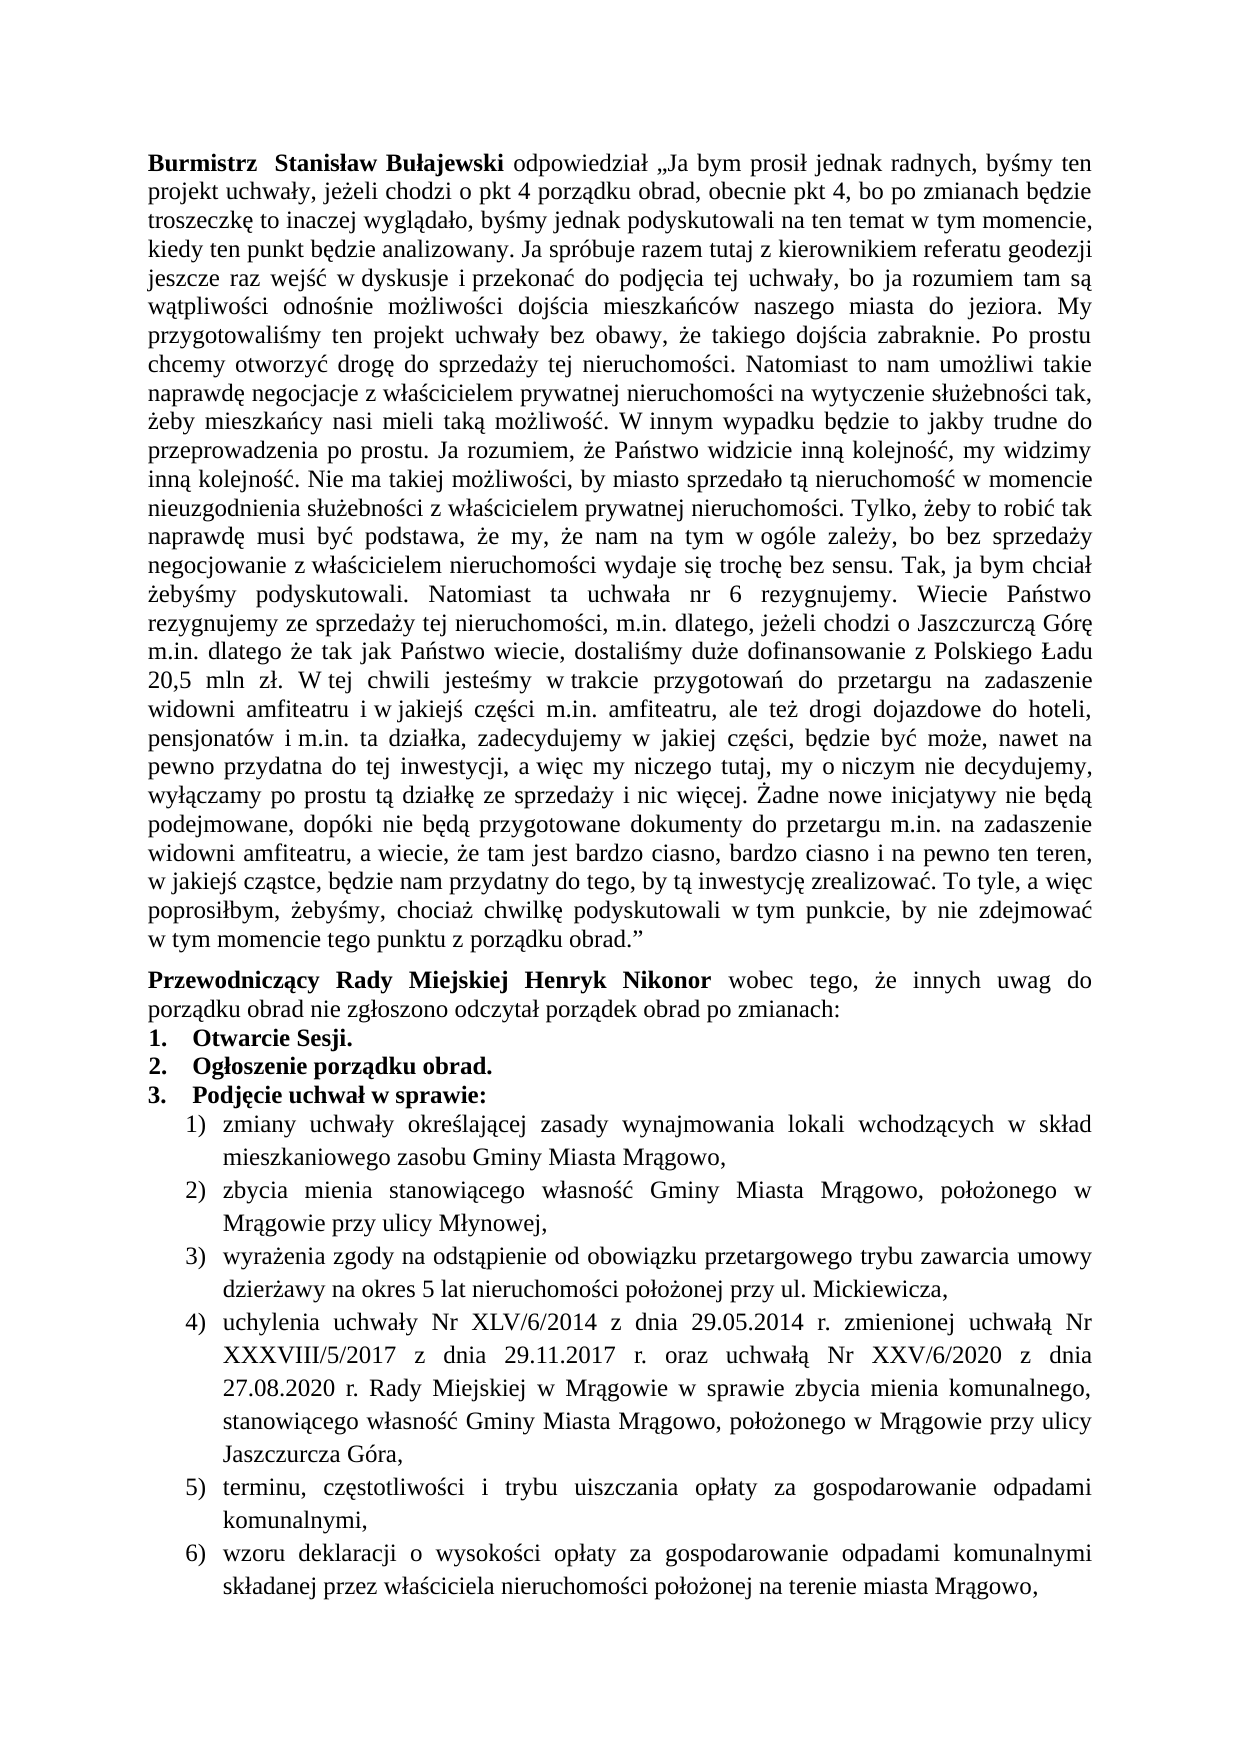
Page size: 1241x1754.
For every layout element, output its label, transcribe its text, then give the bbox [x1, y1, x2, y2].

list zmiany uchwały określającej zasady wynajmowania lokali wchodzących w skład mieszkaniowego zasobu Gminy Miasta Mrągowo, [185, 1109, 1093, 1171]
list terminu, częstotliwości i trybu uiszczania opłaty za gospodarowanie odpadami komunalnymi, [185, 1472, 1093, 1534]
list Ogłoszenie porządku obrad. [148, 1051, 1093, 1080]
list Podjęcie uchwał w sprawie: [148, 1080, 1093, 1109]
text Przewodniczący Rady Miejskiej Henryk Nikonor wobec tego, że innych uwag do porządku obrad nie zgłoszono odczytał porządek obrad po zmianach: [148, 965, 1093, 1023]
list uchylenia uchwały Nr XLV/6/2014 z dnia 29.05.2014 r. zmienionej uchwałą Nr XXXVIII/5/2017 z dnia 29.11.2017 r. oraz uchwałą Nr XXV/6/2020 z dnia 27.08.2020 r. Rady Miejskiej w Mrągowie w sprawie zbycia mienia komunalnego, stanowiącego własność Gminy Miasta Mrągowo, położonego w Mrągowie przy ulicy Jaszczurcza Góra, [185, 1307, 1093, 1468]
list wyrażenia zgody na odstąpienie od obowiązku przetargowego trybu zawarcia umowy dzierżawy na okres 5 lat nieruchomości położonej przy ul. Mickiewicza, [185, 1241, 1093, 1303]
text Burmistrz Stanisław Bułajewski odpowiedział „Ja bym prosił jednak radnych, byśmy ten projekt uchwały, jeżeli chodzi o pkt 4 porządku obrad, obecnie pkt 4, bo po zmianach będzie troszeczkę to inaczej wyglądało, byśmy jednak podyskutowali na ten temat w tym momencie, kiedy ten punkt będzie analizowany. Ja spróbuje razem tutaj z kierownikiem referatu geodezji jeszcze raz wejść w dyskusje i przekonać do podjęcia tej uchwały, bo ja rozumiem tam są wątpliwości odnośnie możliwości dojścia mieszkańców naszego miasta do jeziora. My przygotowaliśmy ten projekt uchwały bez obawy, że takiego dojścia zabraknie. Po prostu chcemy otworzyć drogę do sprzedaży tej nieruchomości. Natomiast to nam umożliwi takie naprawdę negocjacje z właścicielem prywatnej nieruchomości na wytyczenie służebności tak, żeby mieszkańcy nasi mieli taką możliwość. W innym wypadku będzie to jakby trudne do przeprowadzenia po prostu. Ja rozumiem, że Państwo widzicie inną kolejność, my widzimy inną kolejność. Nie ma takiej możliwości, by miasto sprzedało tą nieruchomość w momencie nieuzgodnienia służebności z właścicielem prywatnej nieruchomości. Tylko, żeby to robić tak naprawdę musi być podstawa, że my, że nam na tym w ogóle zależy, bo bez sprzedaży negocjowanie z właścicielem nieruchomości wydaje się trochę bez sensu. Tak, ja bym chciał żebyśmy podyskutowali. Natomiast ta uchwała nr 6 rezygnujemy. Wiecie Państwo rezygnujemy ze sprzedaży tej nieruchomości, m.in. dlatego, jeżeli chodzi o Jaszczurczą Górę m.in. dlatego że tak jak Państwo wiecie, dostaliśmy duże dofinansowanie z Polskiego Ładu 20,5 mln zł. W tej chwili jesteśmy w trakcie przygotowań do przetargu na zadaszenie widowni amfiteatru i w jakiejś części m.in. amfiteatru, ale też drogi dojazdowe do hoteli, pensjonatów i m.in. ta działka, zadecydujemy w jakiej części, będzie być może, nawet na pewno przydatna do tej inwestycji, a więc my niczego tutaj, my o niczym nie decydujemy, wyłączamy po prostu tą działkę ze sprzedaży i nic więcej. Żadne nowe inicjatywy nie będą podejmowane, dopóki nie będą przygotowane dokumenty do przetargu m.in. na zadaszenie widowni amfiteatru, a wiecie, że tam jest bardzo ciasno, bardzo ciasno i na pewno ten teren, w jakiejś cząstce, będzie nam przydatny do tego, by tą inwestycję zrealizować. To tyle, a więc poprosiłbym, żebyśmy, chociaż chwilkę podyskutowali w tym punkcie, by nie zdejmować w tym momencie tego punktu z porządku obrad.” [148, 148, 1093, 953]
list zbycia mienia stanowiącego własność Gminy Miasta Mrągowo, położonego w Mrągowie przy ulicy Młynowej, [185, 1175, 1093, 1237]
list Otwarcie Sesji. [148, 1023, 1093, 1051]
list wzoru deklaracji o wysokości opłaty za gospodarowanie odpadami komunalnymi składanej przez właściciela nieruchomości położonej na terenie miasta Mrągowo, [185, 1538, 1093, 1600]
